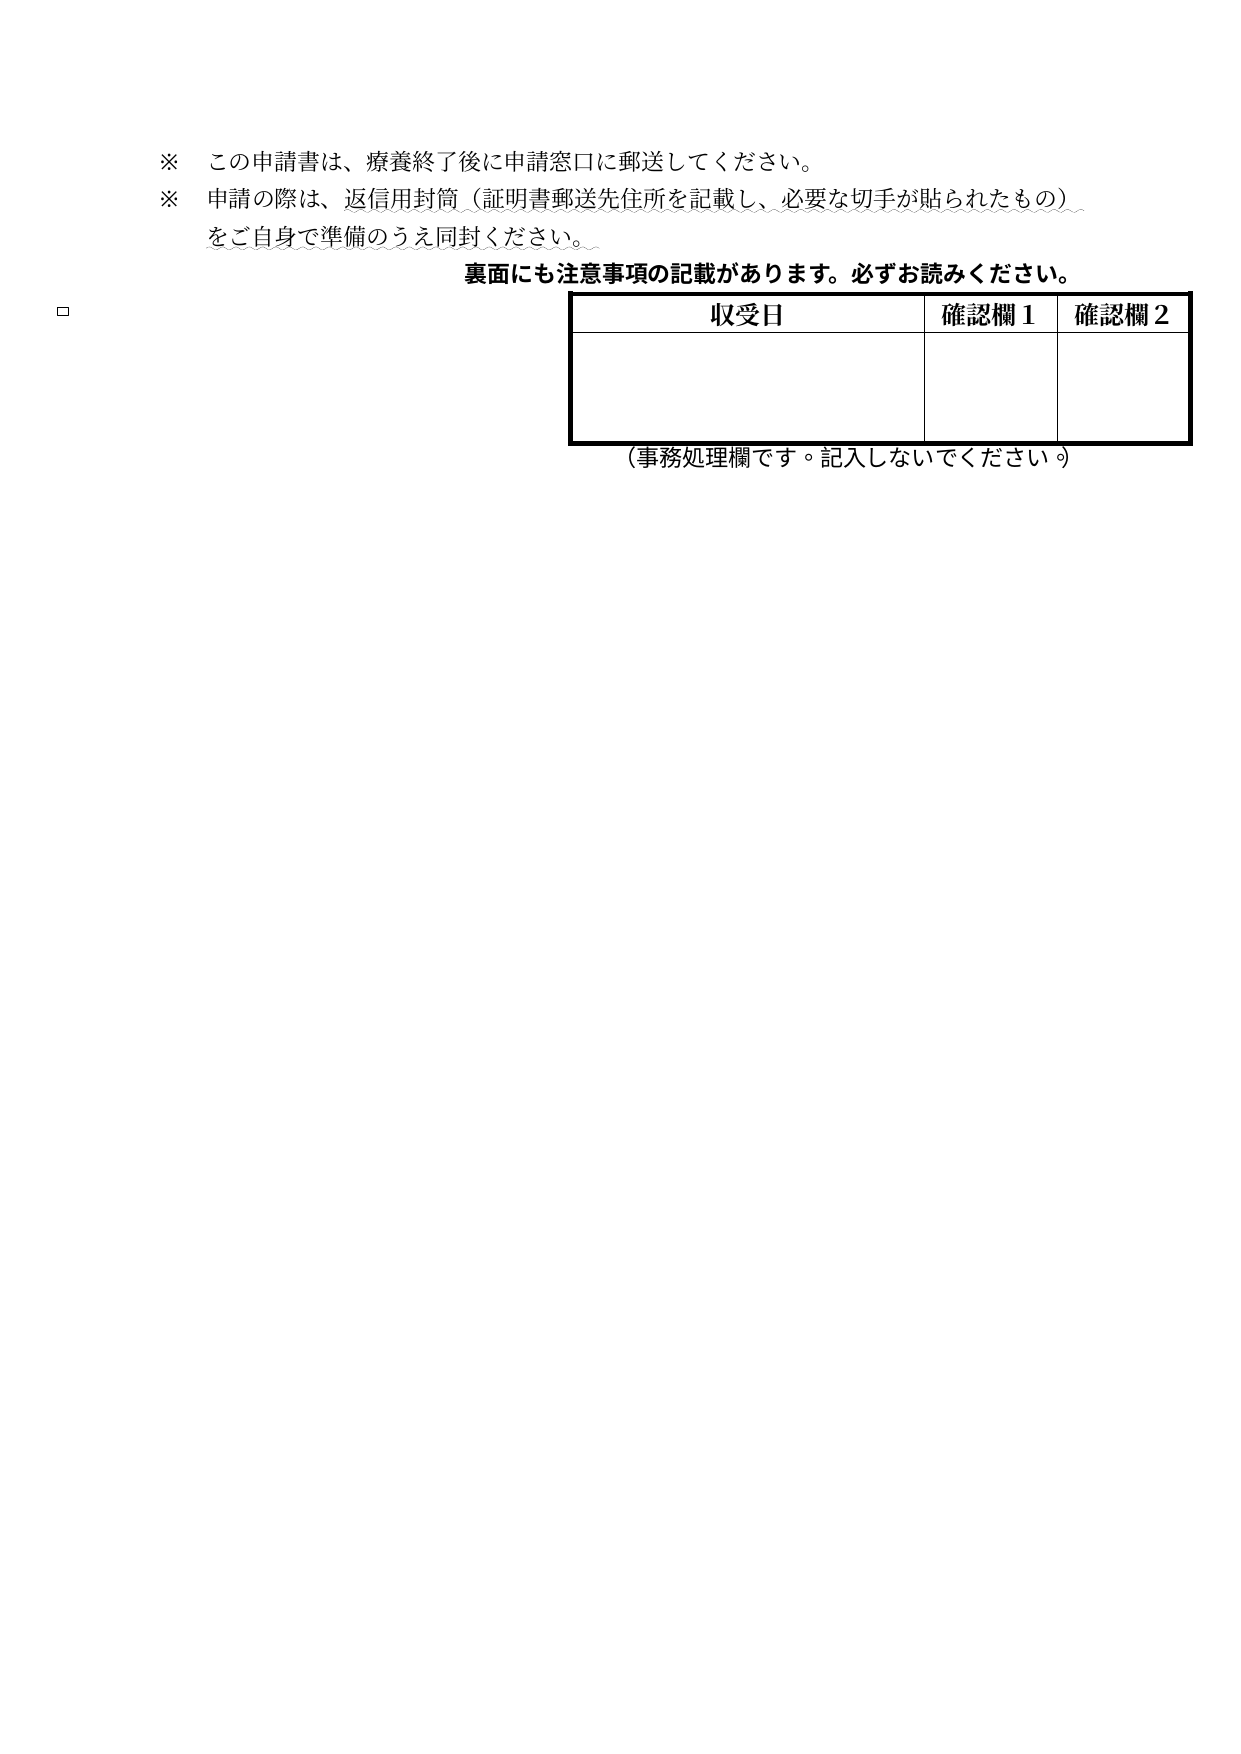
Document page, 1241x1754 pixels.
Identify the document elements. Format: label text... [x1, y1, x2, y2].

list この申請書は、療養終了後に申請窓口に郵送してください。 [159, 141, 1081, 179]
table_cell [1058, 333, 1188, 441]
table_header 収受日 [573, 296, 924, 332]
table_header 確認欄１ [925, 296, 1057, 332]
list 申請の際は、返信用封筒（証明書郵送先住所を記載し、必要な切手が貼られたもの）をご自身で準備のうえ同封ください。 [159, 179, 1081, 254]
table_cell [573, 333, 924, 441]
table_header 確認欄２ [1058, 296, 1188, 332]
text 裏面にも注意事項の記載があります。必ずお読みください。 [159, 254, 1081, 291]
table_cell [925, 333, 1057, 441]
